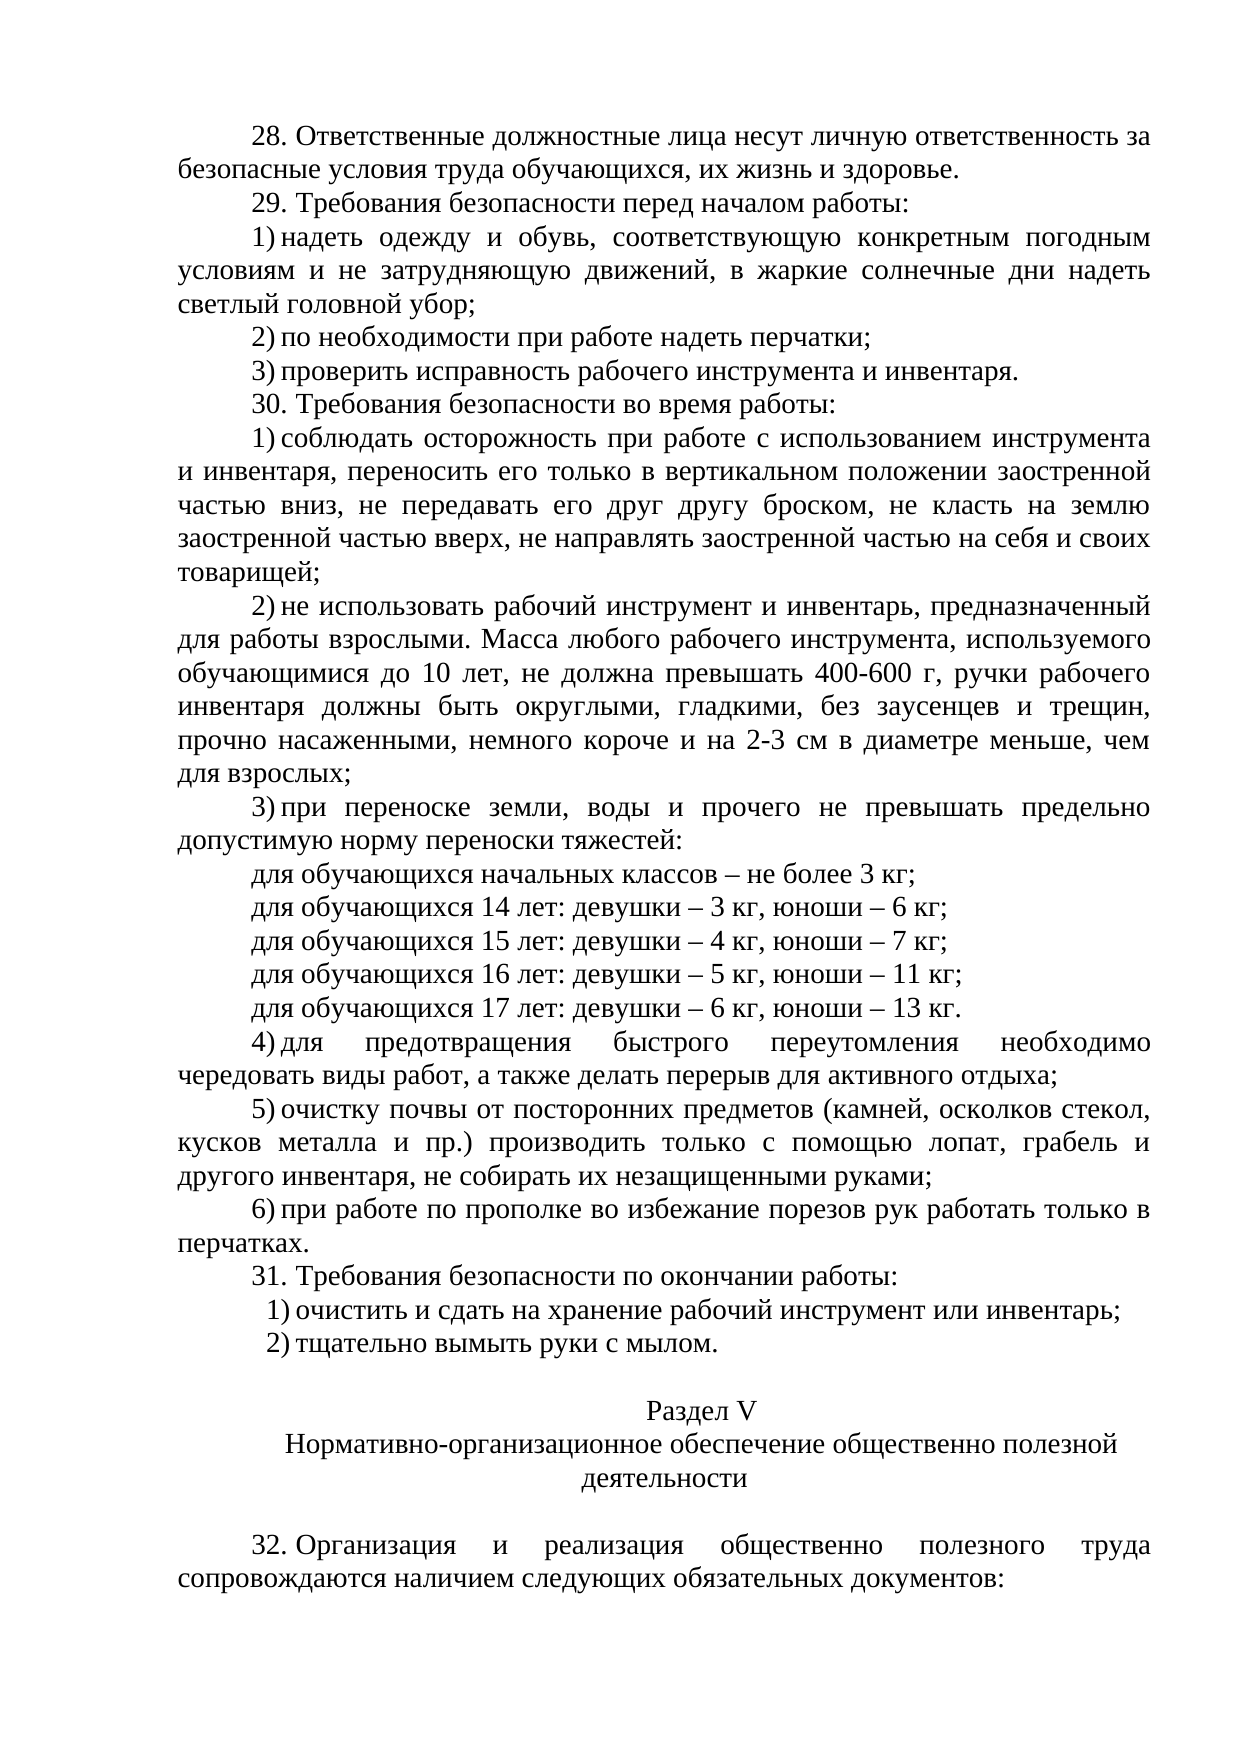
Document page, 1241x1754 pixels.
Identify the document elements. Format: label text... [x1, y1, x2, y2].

list при переноске земли, воды и прочего не превышать предельно допустимую норму переноски тяжестей: [177, 789, 1152, 856]
text для обучающихся 17 лет: девушки – 6 кг, юноши – 13 кг. [177, 990, 1152, 1024]
list Организация и реализация общественно полезного труда сопровождаются наличием следующих обязательных документов: [177, 1527, 1152, 1594]
list при работе по прополке во избежание порезов рук работать только в перчатках. [177, 1191, 1152, 1258]
list по необходимости при работе надеть перчатки; [177, 319, 1152, 353]
text для обучающихся 15 лет: девушки – 4 кг, юноши – 7 кг; [177, 923, 1152, 957]
list проверить исправность рабочего инструмента и инвентаря. [177, 353, 1152, 386]
text Нормативно-организационное обеспечение общественно полезной деятельности [177, 1426, 1152, 1493]
list не использовать рабочий инструмент и инвентарь, предназначенный для работы взрослыми. Масса любого рабочего инструмента, используемого обучающимися до 10 лет, не должна превышать 400-600 г, ручки рабочего инвентаря должны быть округлыми, гладкими, без заусенцев и трещин, прочно насаженными, немного короче и на 2-3 см в диаметре меньше, чем для взрослых; [177, 588, 1152, 789]
list очистку почвы от посторонних предметов (камней, осколков стекол, кусков металла и пр.) производить только с помощью лопат, грабель и другого инвентаря, не собирать их незащищенными руками; [177, 1091, 1152, 1191]
text для обучающихся 16 лет: девушки – 5 кг, юноши – 11 кг; [177, 957, 1152, 990]
list для предотвращения быстрого переутомления необходимо чередовать виды работ, а также делать перерыв для активного отдыха; [177, 1024, 1152, 1091]
list Требования безопасности перед началом работы: [177, 185, 1152, 219]
text Раздел V [177, 1393, 1152, 1426]
list Требования безопасности по окончании работы: [177, 1258, 1152, 1292]
list тщательно вымыть руки с мылом. [252, 1326, 1152, 1359]
list Ответственные должностные лица несут личную ответственность за безопасные условия труда обучающихся, их жизнь и здоровье. [177, 118, 1152, 185]
list соблюдать осторожность при работе с использованием инструмента и инвентаря, переносить его только в вертикальном положении заостренной частью вниз, не передавать его друг другу броском, не класть на землю заостренной частью вверх, не направлять заостренной частью на себя и своих товарищей; [177, 420, 1152, 588]
list очистить и сдать на хранение рабочий инструмент или инвентарь; [252, 1292, 1152, 1326]
text для обучающихся начальных классов – не более 3 кг; [177, 856, 1152, 889]
list надеть одежду и обувь, соответствующую конкретным погодным условиям и не затрудняющую движений, в жаркие солнечные дни надеть светлый головной убор; [177, 219, 1152, 319]
text для обучающихся 14 лет: девушки – 3 кг, юноши – 6 кг; [177, 889, 1152, 923]
list Требования безопасности во время работы: [177, 386, 1152, 420]
